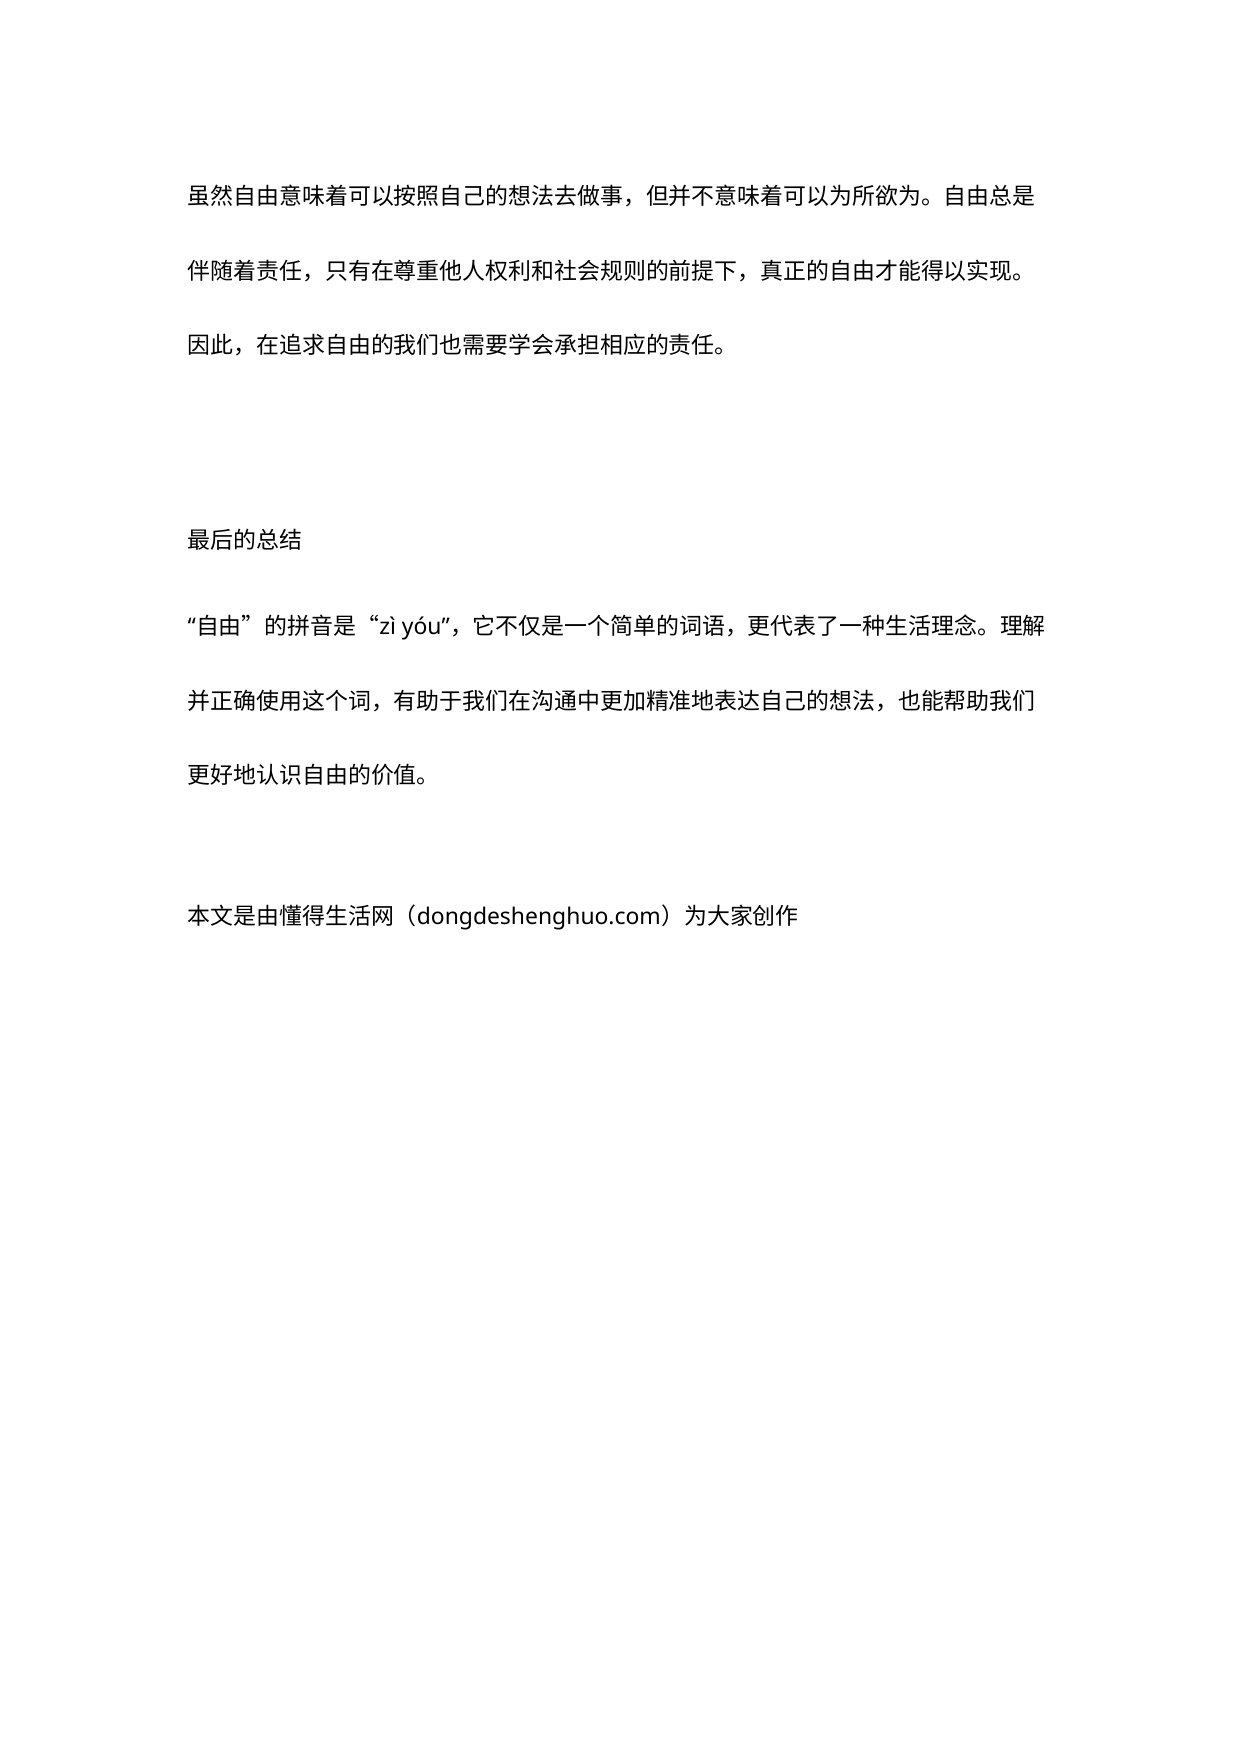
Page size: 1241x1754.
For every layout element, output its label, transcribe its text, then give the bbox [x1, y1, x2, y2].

text 虽然自由意味着可以按照自己的想法去做事，但并不意味着可以为所欲为。自由总是伴随着责任，只有在尊重他人权利和社会规则的前提下，真正的自由才能得以实现。因此，在追求自由的我们也需要学会承担相应的责任。 [187, 162, 1053, 376]
text “自由”的拼音是“zì yóu”，它不仅是一个简单的词语，更代表了一种生活理念。理解并正确使用这个词，有助于我们在沟通中更加精准地表达自己的想法，也能帮助我们更好地认识自由的价值。 [187, 592, 1053, 807]
text 最后的总结 [187, 506, 1053, 571]
text 本文是由懂得生活网（dongdeshenghuo.com）为大家创作 [187, 882, 1053, 947]
